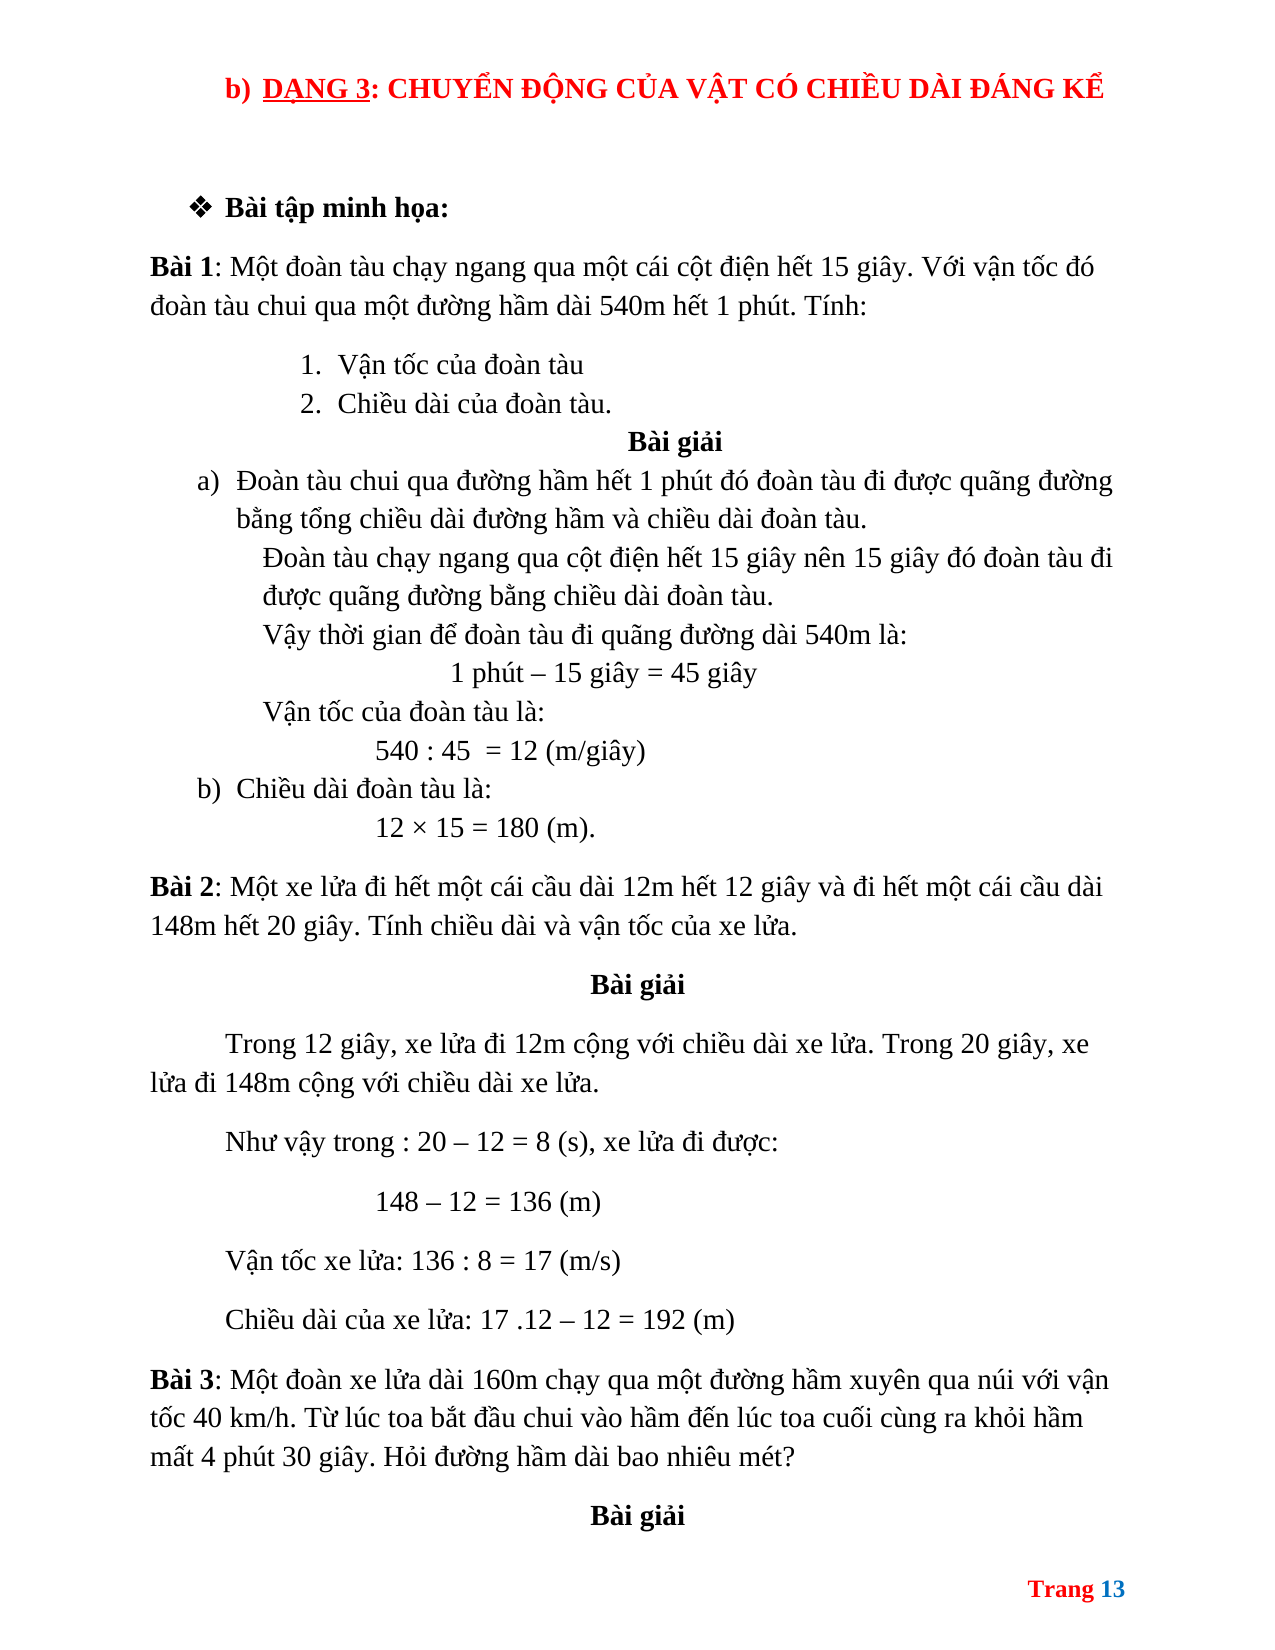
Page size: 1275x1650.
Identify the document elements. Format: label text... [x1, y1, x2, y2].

text Chiều dài của xe lửa: 17 .12 – 12 = 192 (m) [150, 1302, 1125, 1336]
list Vận tốc của đoàn tàu [300, 347, 1125, 381]
list Bài giải [225, 424, 1125, 458]
text Bài giải [150, 967, 1125, 1001]
list Chiều dài của đoàn tàu. [300, 386, 1125, 419]
text Bài 1: Một đoàn tàu chạy ngang qua một cái cột điện hết 15 giây. Với vận tốc đó đoàn tàu chui qua một đường hầm dài 540m hết 1 phút. Tính: [150, 249, 1125, 321]
text Bài 3: Một đoàn xe lửa dài 160m chạy qua một đường hầm xuyên qua núi với vận tốc 40 km/h. Từ lúc toa bắt đầu chui vào hầm đến lúc toa cuối cùng ra khỏi hầm mất 4 phút 30 giây. Hỏi đường hầm dài bao nhiêu mét? [150, 1362, 1125, 1472]
list Vận tốc của đoàn tàu là: [262, 694, 1125, 728]
list Vậy thời gian để đoàn tàu đi quãng đường dài 540m là: [262, 617, 1125, 651]
list Chiều dài đoàn tàu là: [197, 771, 1125, 805]
text Bài 2: Một xe lửa đi hết một cái cầu dài 12m hết 12 giây và đi hết một cái cầu dài 148m hết 20 giây. Tính chiều dài và vận tốc của xe lửa. [150, 869, 1125, 941]
list 12 × 15 = 180 (m). [375, 810, 1125, 843]
list Đoàn tàu chui qua đường hầm hết 1 phút đó đoàn tàu đi được quãng đường bằng tổng chiều dài đường hầm và chiều dài đoàn tàu. [197, 463, 1125, 535]
text Vận tốc xe lửa: 136 : 8 = 17 (m/s) [150, 1243, 1125, 1277]
text Trong 12 giây, xe lửa đi 12m cộng với chiều dài xe lửa. Trong 20 giây, xe lửa đi 148m cộng với chiều dài xe lửa. [150, 1026, 1125, 1098]
text Bài giải [150, 1498, 1125, 1532]
list 1 phút – 15 giây = 45 giây [262, 656, 1125, 689]
list Đoàn tàu chạy ngang qua cột điện hết 15 giây nên 15 giây đó đoàn tàu đi được quãng đường bằng chiều dài đoàn tàu. [262, 540, 1125, 612]
list 540 : 45 = 12 (m/giây) [262, 733, 1125, 766]
list DẠNG 3: CHUYỂN ĐỘNG CỦA VẬT CÓ CHIỀU DÀI ĐÁNG KỂ [225, 71, 1125, 104]
text Như vậy trong : 20 – 12 = 8 (s), xe lửa đi được: [150, 1124, 1125, 1158]
text 148 – 12 = 136 (m) [150, 1184, 1125, 1217]
list Bài tập minh họa: [187, 190, 1125, 223]
